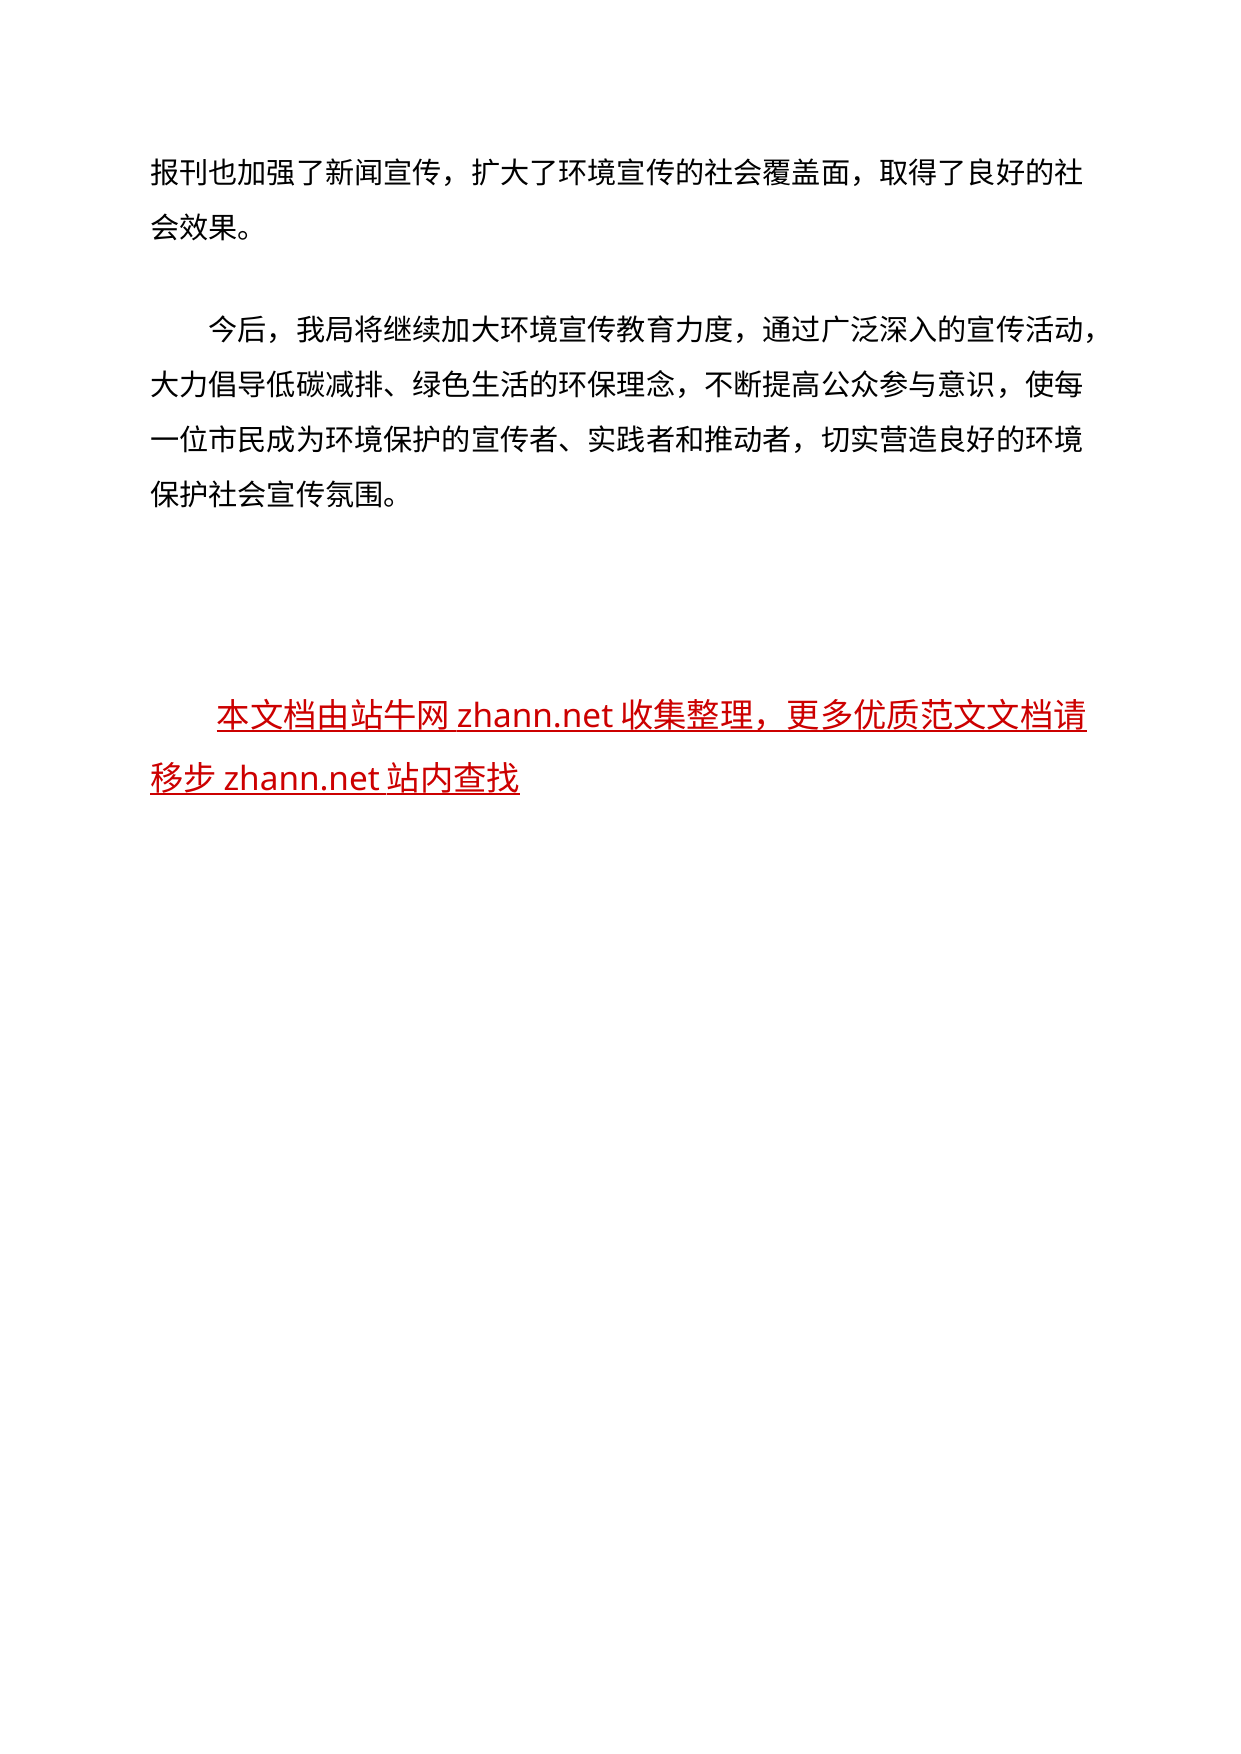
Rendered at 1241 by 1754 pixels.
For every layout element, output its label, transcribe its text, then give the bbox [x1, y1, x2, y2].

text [150, 150, 1090, 247]
text 今后，我局将继续加大环境宣传教育力度，通过广泛深入的宣传活动，大力倡导低碳减排、绿色生活的环保理念，不断提高公众参与意识，使每一位市民成为环境保护的宣传者、实践者和推动者，切实营造良好的环境保护社会宣传氛围。 [150, 307, 1090, 514]
text 本文档由站牛网zhann.net收集整理，更多优质范文文档请移步zhann.net站内查找 [150, 688, 1090, 800]
